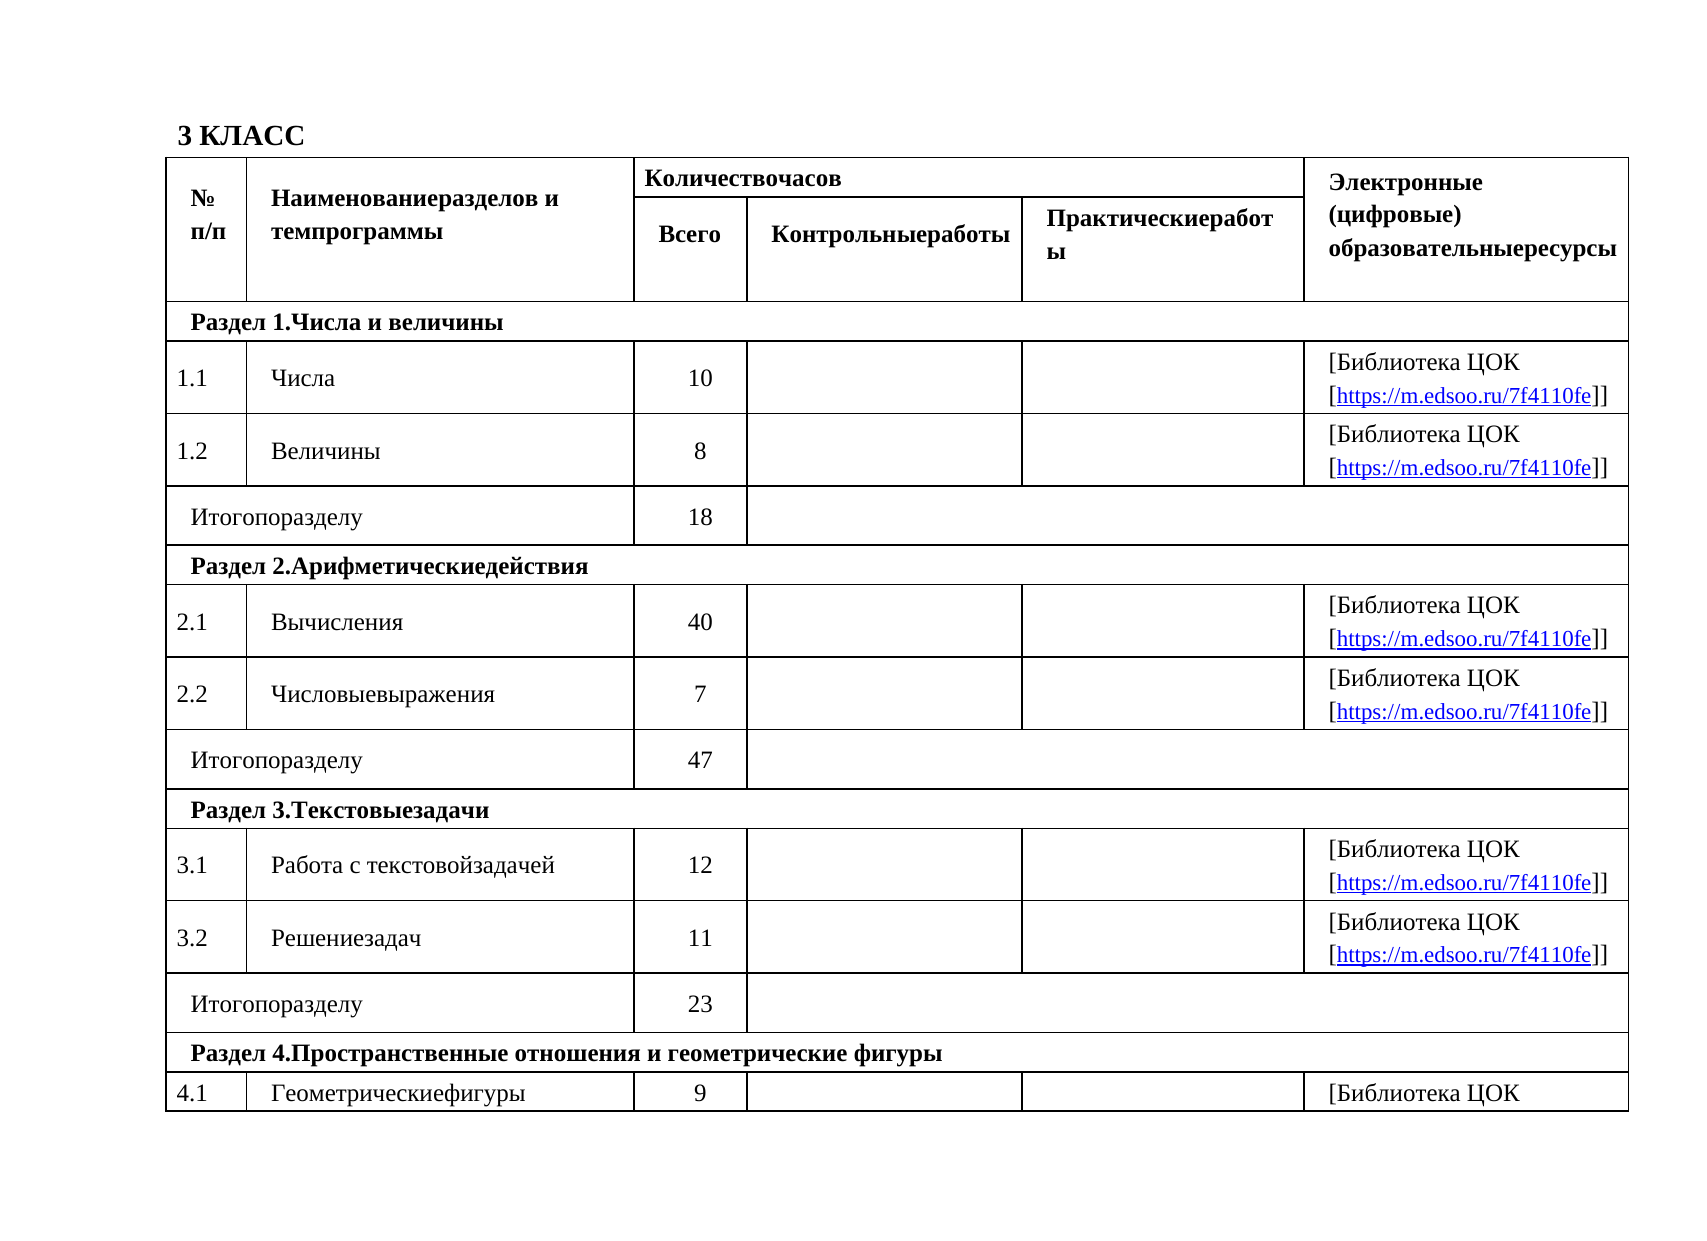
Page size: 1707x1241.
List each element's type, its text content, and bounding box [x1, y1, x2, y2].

table_cell 23 [635, 974, 746, 1032]
table_cell Раздел 3.Текстовыезадачи [167, 790, 1628, 827]
table_cell [1023, 658, 1303, 728]
table_cell [748, 901, 1021, 972]
table_cell Итогопоразделу [167, 730, 633, 788]
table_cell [1305, 901, 1628, 972]
table_header № п/п [167, 158, 246, 301]
table_header Наименованиеразделов и темпрограммы [247, 158, 633, 301]
table_cell 3.2 [167, 901, 246, 972]
table_cell [1023, 585, 1303, 656]
table_cell Величины [247, 414, 633, 485]
table_cell Всего [635, 198, 746, 301]
table_cell Работа с текстовойзадачей [247, 829, 633, 900]
table_cell 11 [635, 901, 746, 972]
table_cell 47 [635, 730, 746, 788]
table_cell Итогопоразделу [167, 487, 633, 544]
table_header Электронные (цифровые) образовательныересурсы [1305, 158, 1628, 301]
text 3 КЛАСС [177, 118, 1618, 152]
table_cell Числовыевыражения [247, 658, 633, 728]
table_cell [1305, 1073, 1628, 1110]
table_cell Вычисления [247, 585, 633, 656]
table_cell [748, 414, 1021, 485]
table_cell 1.2 [167, 414, 246, 485]
table_cell 40 [635, 585, 746, 656]
table_cell [748, 1073, 1021, 1110]
table_cell [1023, 901, 1303, 972]
table_cell [1023, 414, 1303, 485]
table_cell [748, 658, 1021, 728]
table_cell Числа [247, 342, 633, 412]
table_cell [748, 342, 1021, 412]
table_cell 12 [635, 829, 746, 900]
table_cell 8 [635, 414, 746, 485]
table_cell [748, 974, 1628, 1032]
table_cell [748, 730, 1628, 788]
table_cell Итогопоразделу [167, 974, 633, 1032]
table_cell [Библиотека ЦОК [https://m.edsoo.ru/7f4110fe]] [1305, 342, 1628, 412]
table_cell 1.1 [167, 342, 246, 412]
table_cell 2.1 [167, 585, 246, 656]
table_cell 10 [635, 342, 746, 412]
table_cell [748, 487, 1628, 544]
table_cell 9 [635, 1073, 746, 1110]
table_cell [Библиотека ЦОК [https://m.edsoo.ru/7f4110fe]] [1305, 829, 1628, 900]
table_cell 18 [635, 487, 746, 544]
table_cell [Библиотека ЦОК [https://m.edsoo.ru/7f4110fe]] [1305, 414, 1628, 485]
table_cell [1023, 1073, 1303, 1110]
table_cell Раздел 2.Арифметическиедействия [167, 546, 1628, 584]
table_cell 3.1 [167, 829, 246, 900]
table_cell [1023, 829, 1303, 900]
table_cell 2.2 [167, 658, 246, 728]
table_cell [748, 585, 1021, 656]
table_cell Контрольныеработы [748, 198, 1021, 301]
table_cell 7 [635, 658, 746, 728]
table_header Количествочасов [635, 158, 1303, 196]
table_cell 4.1 [167, 1073, 246, 1110]
table_cell Практическиеработы [1023, 198, 1303, 301]
table_cell [748, 829, 1021, 900]
table_cell Решениезадач [247, 901, 633, 972]
table_cell [Библиотека ЦОК [https://m.edsoo.ru/7f4110fe]] [1305, 658, 1628, 728]
table_cell Раздел 1.Числа и величины [167, 302, 1628, 340]
table_cell [1023, 342, 1303, 412]
table_cell [Библиотека ЦОК [https://m.edsoo.ru/7f4110fe]] [1305, 585, 1628, 656]
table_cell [247, 1073, 633, 1110]
table_cell Раздел 4.Пространственные отношения и геометрические фигуры [167, 1033, 1628, 1071]
